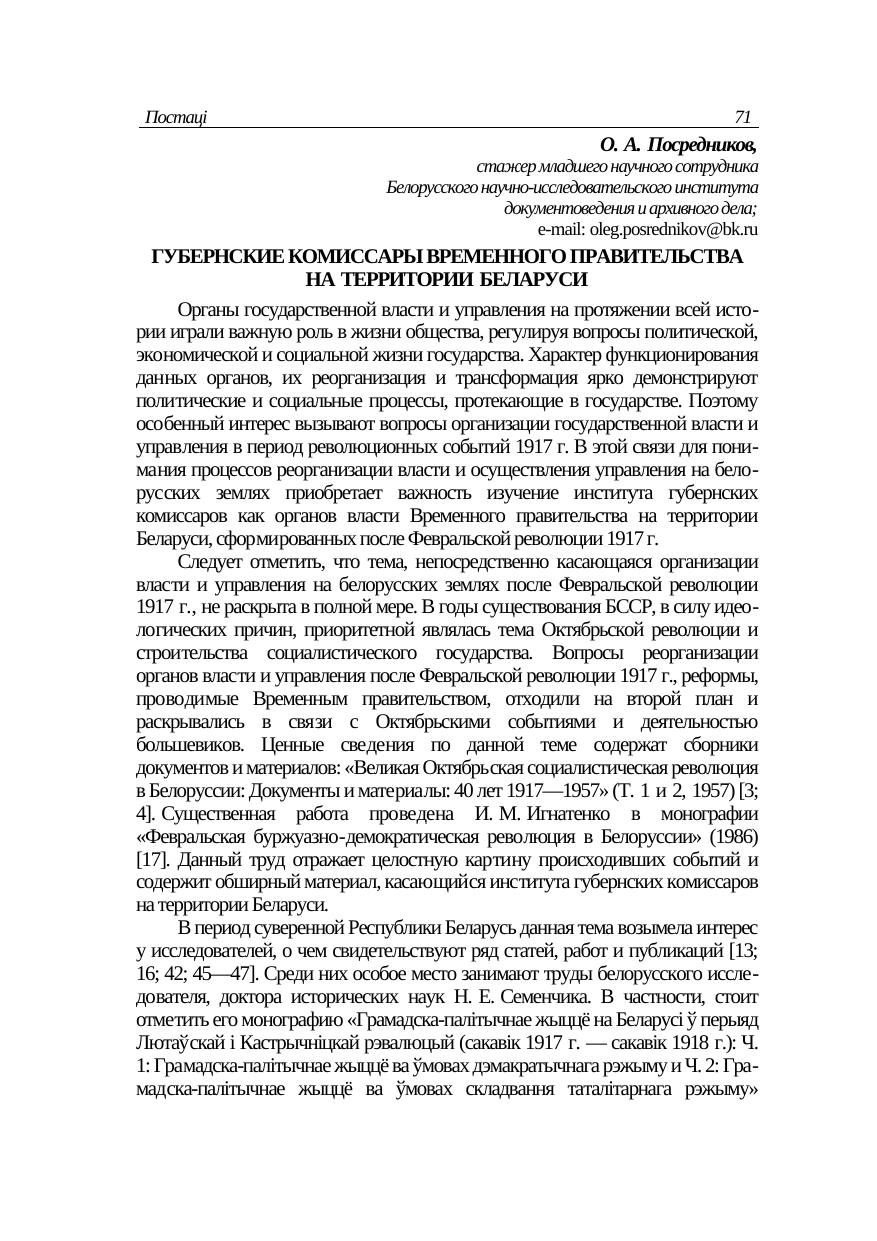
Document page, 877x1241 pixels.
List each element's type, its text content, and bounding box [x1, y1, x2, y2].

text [136, 916, 759, 1100]
text e-mail: oleg.posrednikov@bk.ru [278, 218, 759, 239]
text Следует отметить, что тема, непосредственно касающаяся организации власти и управления на белорусских землях после Февральской революции 1917 г., не раскрыта в полной мере. В годы существования БССР, в силу идеологических причин, приоритетной являлась тема Октябрьской революции и строительства социалистического государства. Вопросы реорганизации органов власти и управления после Февральской революции 1917 г., реформы, проводимые Временным правительством, отходили на второй план и раскрывались в связи с Октябрьскими событиями и деятельностью большевиков. Ценные сведения по данной теме содержат сборники документов и материалов: «Великая Октябрьская социалистическая революция в Белоруссии: Документы и материалы: 40 лет 1917—1957» (Т. 1 и 2, 1957) [3; 4]. Существенная работа проведена И. М. Игнатенко в монографии «Февральская буржуазно-демократическая революция в Белоруссии» (1986) [17]. Данный труд отражает целостную картину происходивших событий и содержит обширный материал, касающийся института губернских комиссаров на территории Беларуси. [136, 550, 759, 916]
text Органы государственной власти и управления на протяжении всей истории играли важную роль в жизни общества, регулируя вопросы политической, экономической и социальной жизни государства. Характер функционирования данных органов, их реорганизация и трансформация ярко демонстрируют политические и социальные процессы, протекающие в государстве. Поэтому особенный интерес вызывают вопросы организации государственной власти и управления в период революционных событий 1917 г. В этой связи для понимания процессов реорганизации власти и осуществления управления на белорусских землях приобретает важность изучение института губернских комиссаров как органов власти Временного правительства на территории Беларуси, сформированных после Февральской революции 1917 г. [136, 298, 759, 550]
text О. А. Посредников, [136, 133, 759, 156]
subtitle Губернские комиссары Временного правительства на территории Беларуси [136, 246, 759, 291]
text стажер младшего научного сотрудника Белорусского научно-исследовательского института документоведения и архивного дела; [278, 156, 759, 218]
